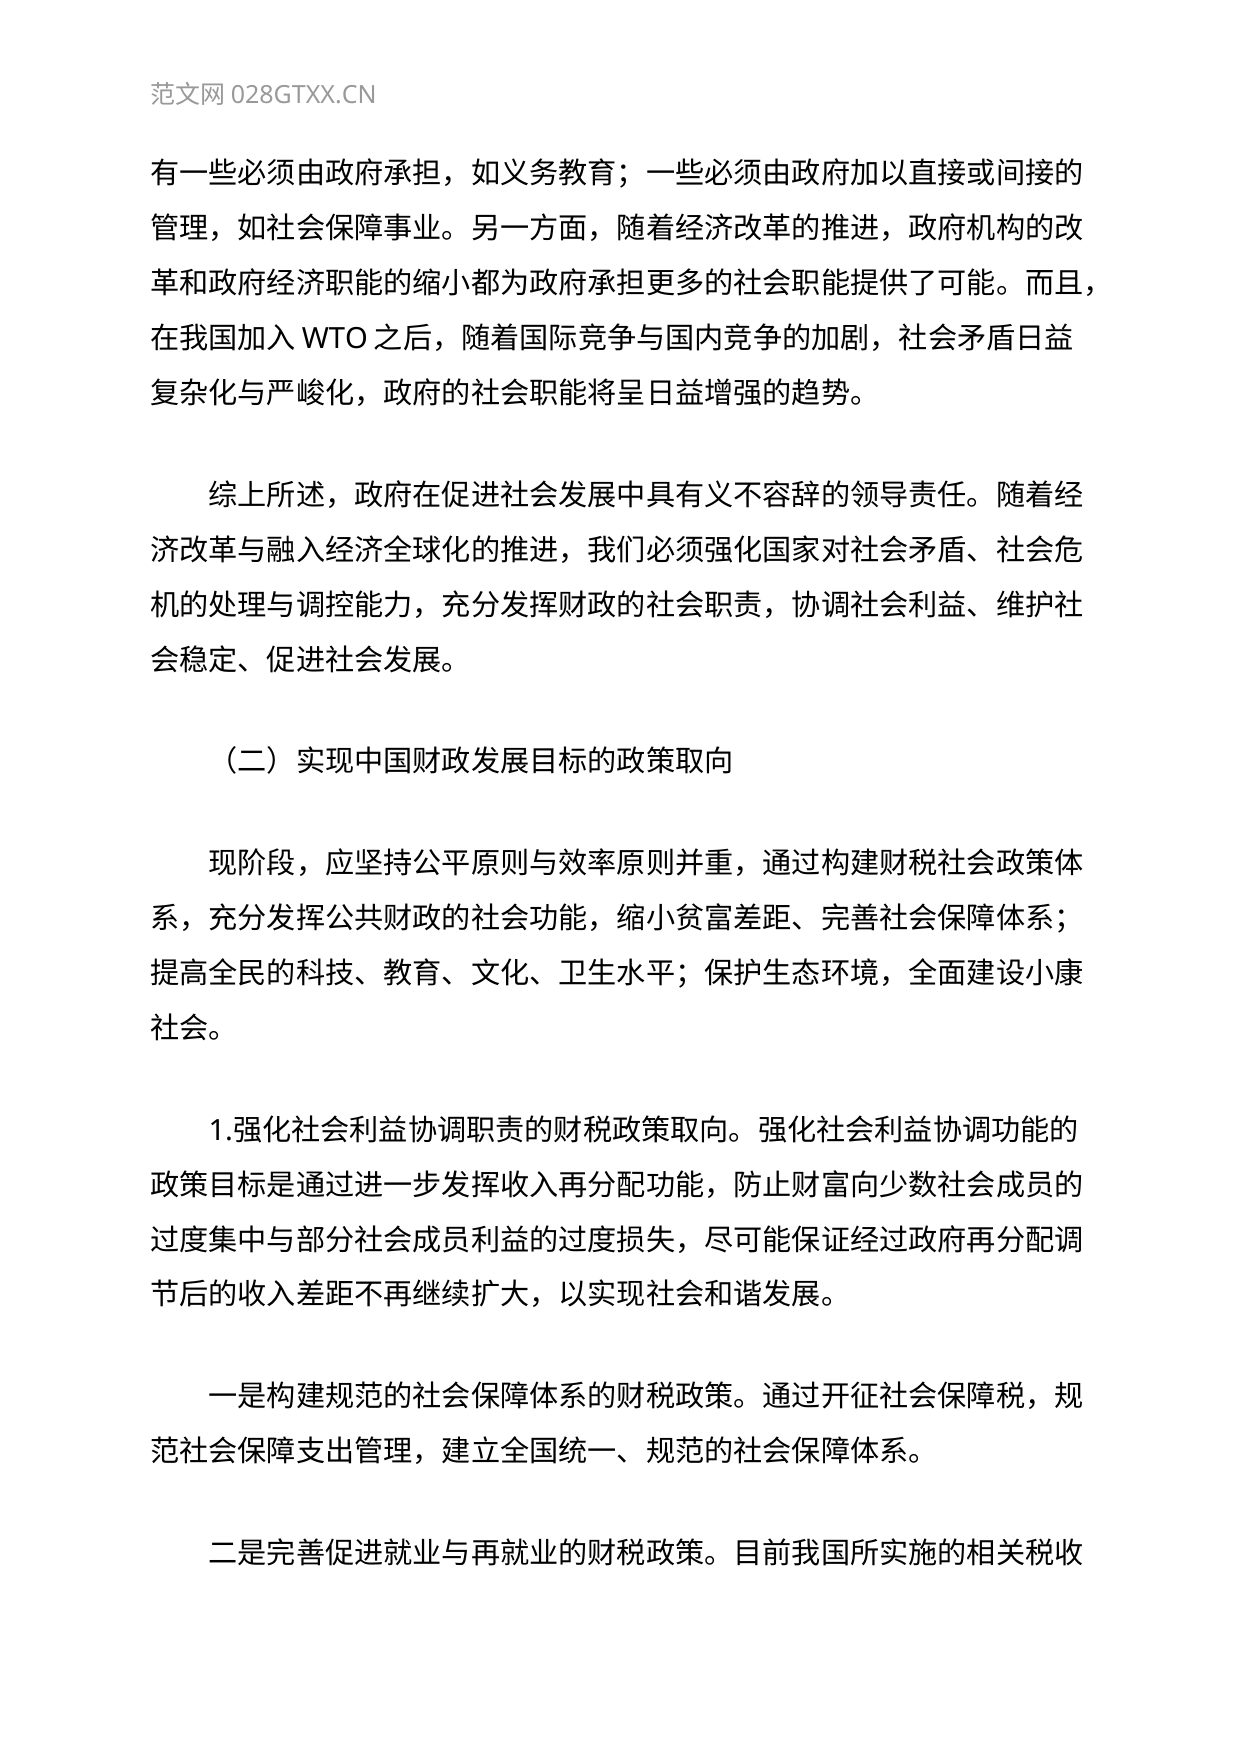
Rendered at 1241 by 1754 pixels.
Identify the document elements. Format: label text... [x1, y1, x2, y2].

text 综上所述，政府在促进社会发展中具有义不容辞的领导责任。随着经济改革与融入经济全球化的推进，我们必须强化国家对社会矛盾、社会危机的处理与调控能力，充分发挥财政的社会职责，协调社会利益、维护社会稳定、促进社会发展。 [150, 471, 1090, 678]
text 1.强化社会利益协调职责的财税政策取向。强化社会利益协调功能的政策目标是通过进一步发挥收入再分配功能，防止财富向少数社会成员的过度集中与部分社会成员利益的过度损失，尽可能保证经过政府再分配调节后的收入差距不再继续扩大，以实现社会和谐发展。 [150, 1106, 1090, 1313]
text （二）实现中国财政发展目标的政策取向 [150, 738, 1090, 780]
text 现阶段，应坚持公平原则与效率原则并重，通过构建财税社会政策体系，充分发挥公共财政的社会功能，缩小贫富差距、完善社会保障体系；提高全民的科技、教育、文化、卫生水平；保护生态环境，全面建设小康社会。 [150, 840, 1090, 1047]
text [150, 150, 1090, 412]
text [150, 1529, 1090, 1572]
text 一是构建规范的社会保障体系的财税政策。通过开征社会保障税，规范社会保障支出管理，建立全国统一、规范的社会保障体系。 [150, 1373, 1090, 1470]
